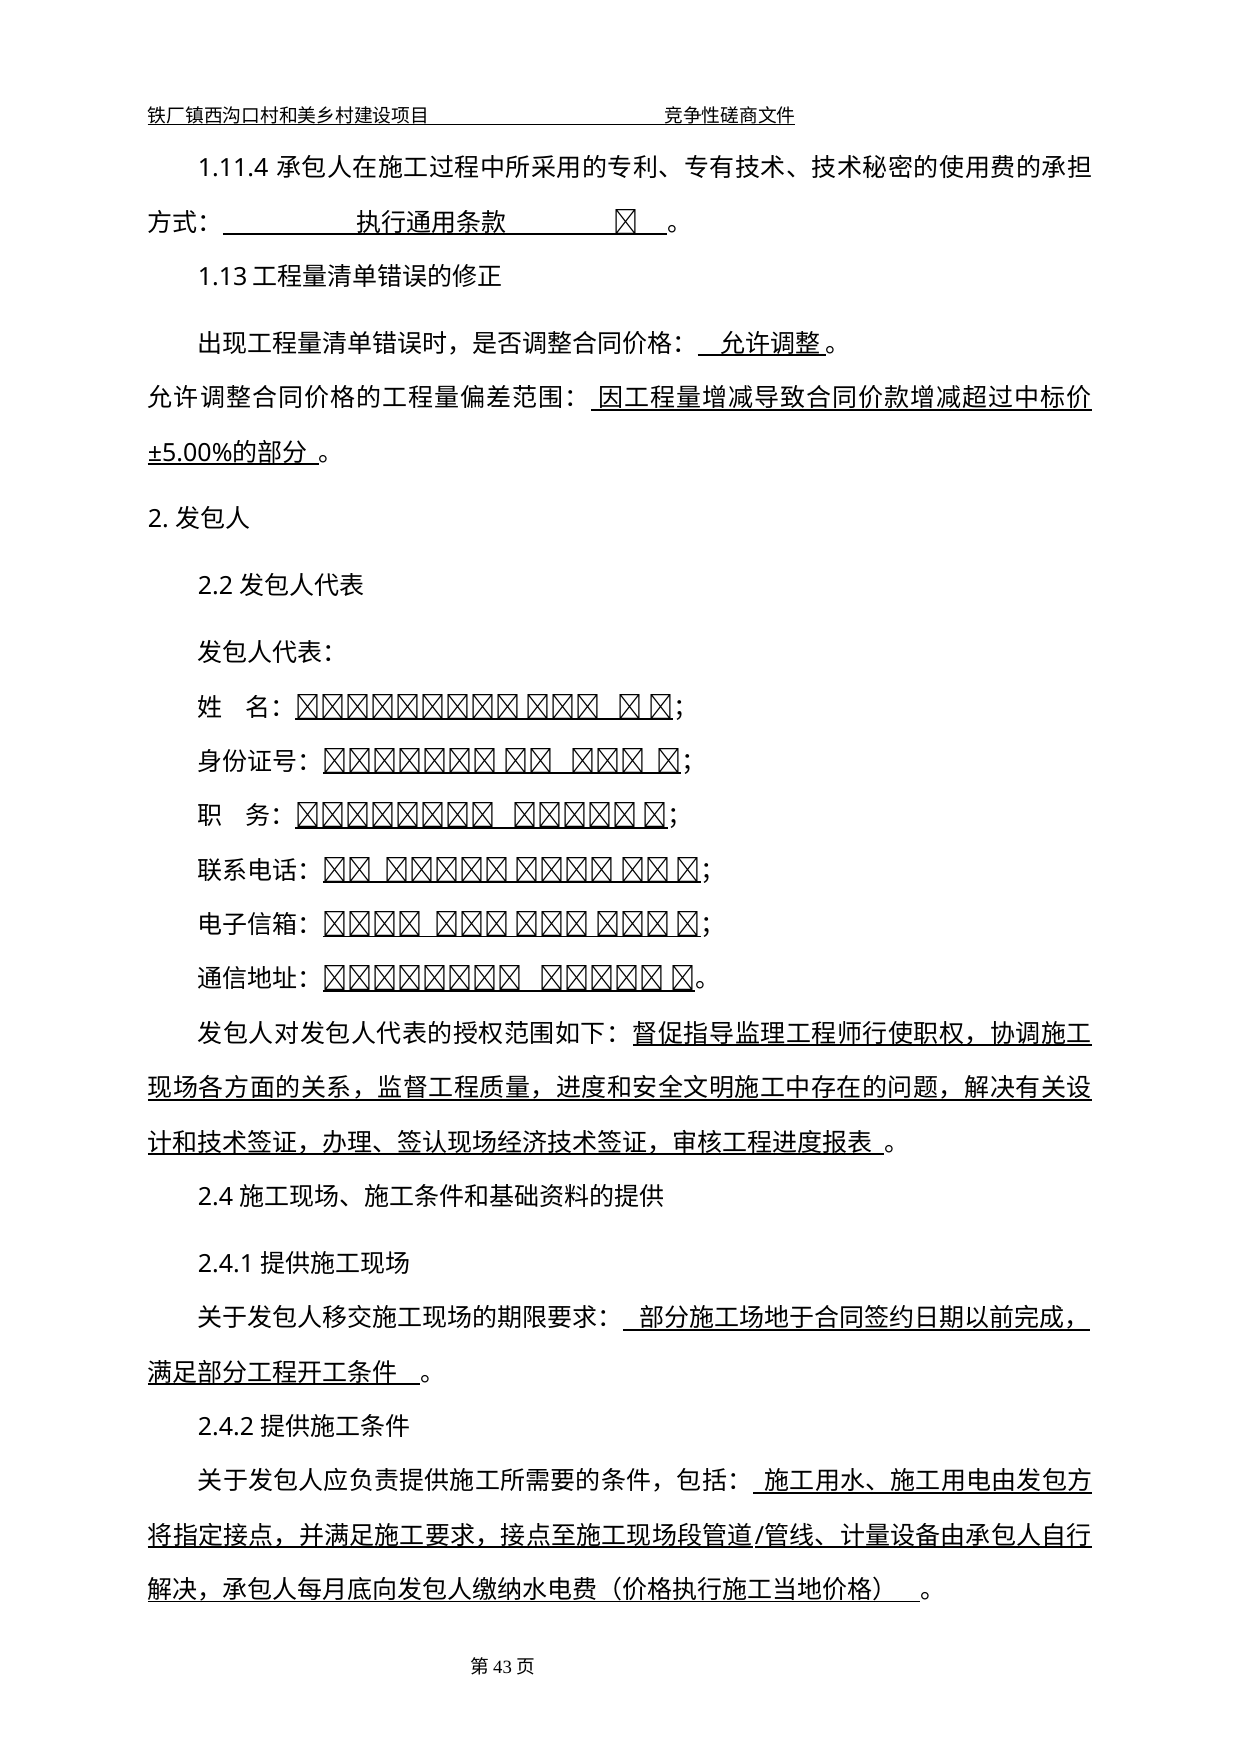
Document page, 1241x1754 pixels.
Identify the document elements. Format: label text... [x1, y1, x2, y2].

text 通信地址：  。 [148, 959, 1093, 995]
text 1.13工程量清单错误的修正 [148, 256, 1093, 293]
text 身份证号：   ； [148, 741, 1093, 778]
text 关于发包人移交施工现场的期限要求： 部分施工场地于合同签约日期以前完成，满足部分工程开工条件 。 [148, 1298, 1093, 1388]
text 发包人对发包人代表的授权范围如下：督促指导监理工程师行使职权，协调施工现场各方面的关系，监督工程质量，进度和安全文明施工中存在的问题，解决有关设计和技术签证，办理、签认现场经济技术签证，审核工程进度报表 。 [148, 1013, 1093, 1158]
text 2.4.1 提供施工现场 [148, 1243, 1093, 1279]
text 姓 名：   ； [148, 687, 1093, 723]
text 联系电话：    ； [148, 850, 1093, 886]
text 职 务：  ； [148, 796, 1093, 832]
text 2.4 施工现场、施工条件和基础资料的提供 [148, 1176, 1093, 1213]
text 2. 发包人 [148, 499, 1093, 535]
text 电子信箱：    ； [148, 904, 1093, 941]
text 出现工程量清单错误时，是否调整合同价格： 允许调整 。 [148, 323, 1093, 359]
text 关于发包人应负责提供施工所需要的条件，包括： 施工用水、施工用电由发包方将指定接点，并满足施工要求，接点至施工现场段管道/管线、计量设备由承包人自行解决，承包人每月底向发包人缴纳水电费（价格执行施工当地价格） 。 [148, 1461, 1093, 1606]
text 2.4.2 提供施工条件 [148, 1406, 1093, 1443]
text 发包人代表： [148, 633, 1093, 669]
text 1.11.4 承包人在施工过程中所采用的专利、专有技术、技术秘密的使用费的承担方式： 执行通用条款  。 [148, 148, 1093, 238]
text 2.2 发包人代表 [148, 566, 1093, 602]
text 允许调整合同价格的工程量偏差范围： 因工程量增减导致合同价款增减超过中标价±5.00%的部分 。 [148, 378, 1093, 468]
